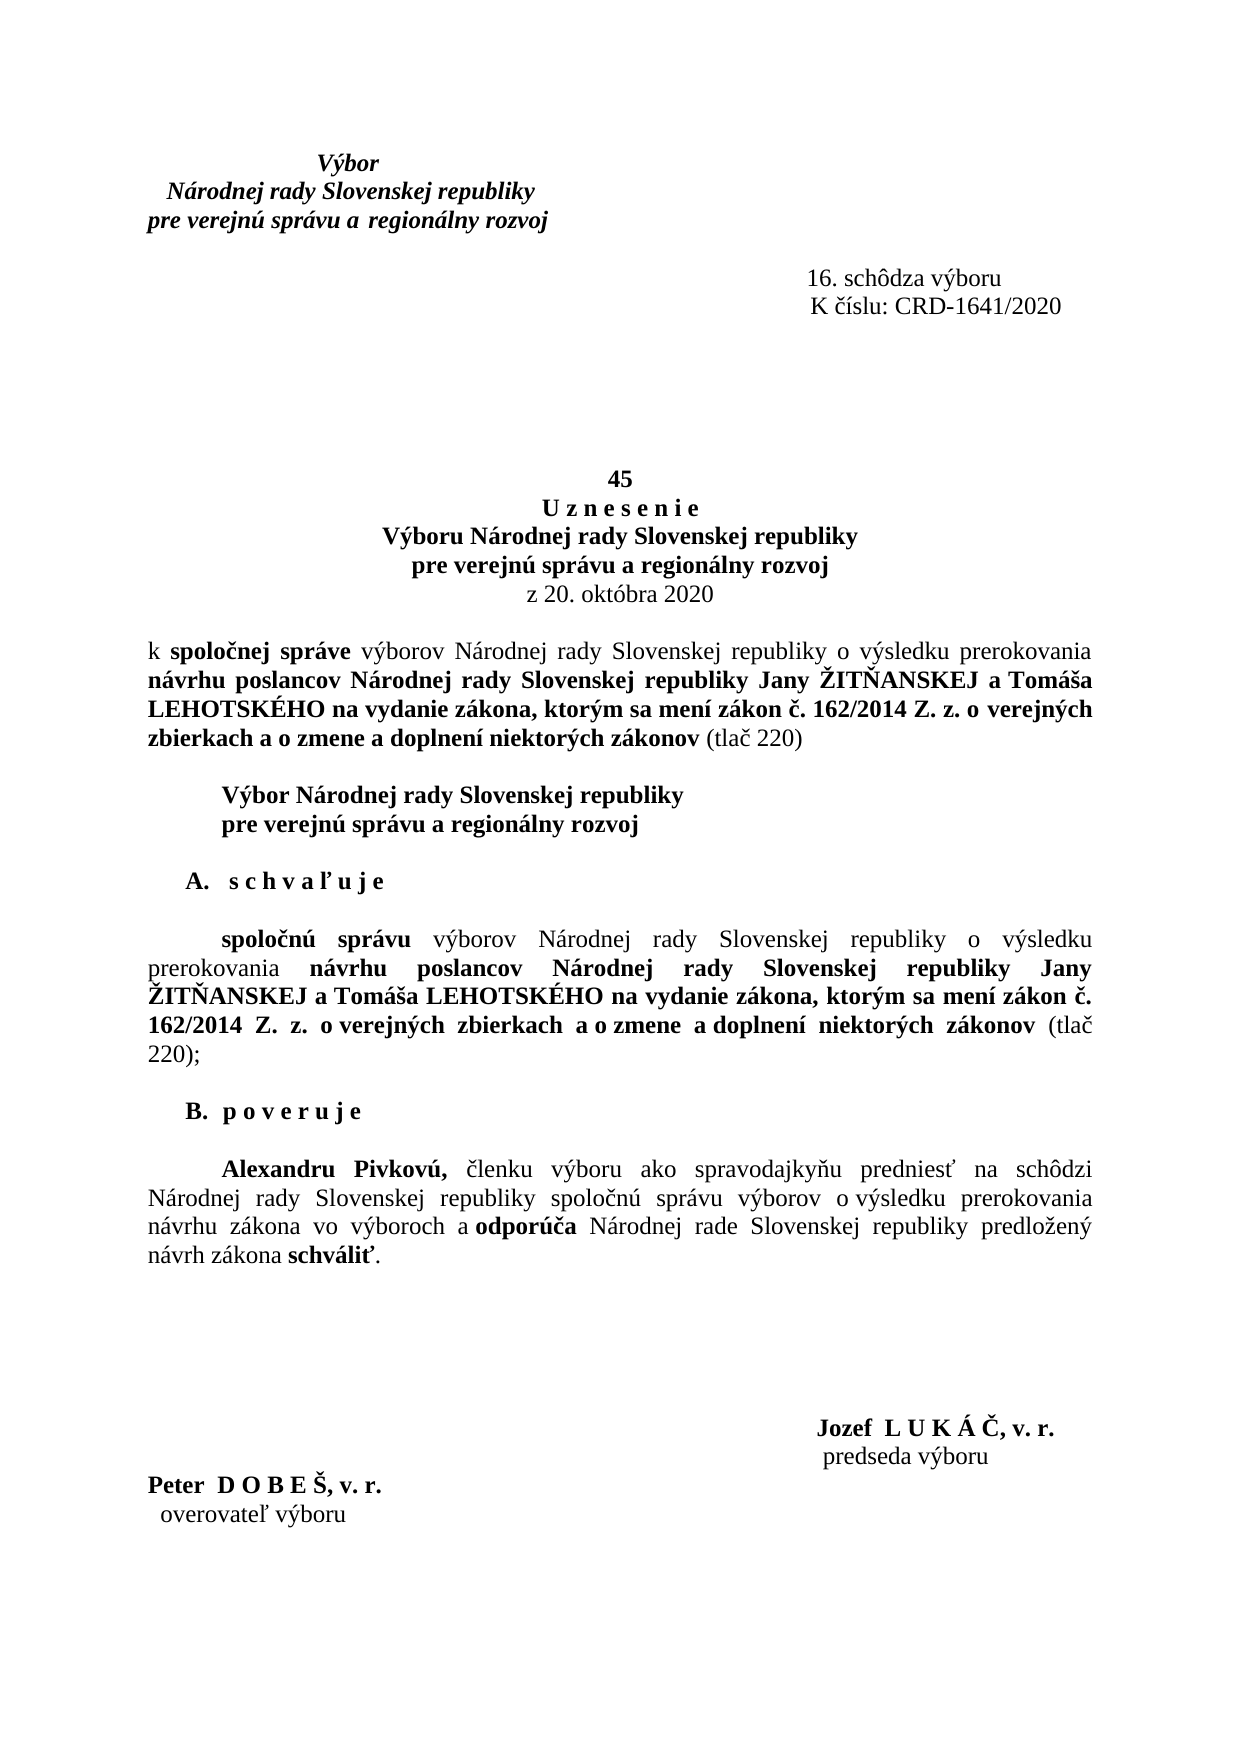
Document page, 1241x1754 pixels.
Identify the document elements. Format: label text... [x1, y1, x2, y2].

text Národnej rady Slovenskej republiky [148, 176, 1093, 205]
text pre verejnú správu a regionálny rozvoj [148, 550, 1093, 579]
text pre verejnú správu a regionálny rozvoj [148, 205, 1093, 234]
text Jozef L U K Á Č, v. r. [148, 1413, 1093, 1441]
text overovateľ výboru [148, 1499, 1093, 1528]
text Výbor [148, 148, 1093, 176]
text spoločnú správu výborov Národnej rady Slovenskej republiky o výsledku prerokovania návrhu poslancov Národnej rady Slovenskej republiky Jany ŽITŇANSKEJ a Tomáša LEHOTSKÉHO na vydanie zákona, ktorým sa mení zákon č. 162/2014 Z. z. o verejných zbierkach a o zmene a doplnení niektorých zákonov (tlač 220); [148, 924, 1093, 1068]
text k spoločnej správe výborov Národnej rady Slovenskej republiky o výsledku prerokovania návrhu poslancov Národnej rady Slovenskej republiky Jany ŽITŇANSKEJ a Tomáša LEHOTSKÉHO na vydanie zákona, ktorým sa mení zákon č. 162/2014 Z. z. o verejných zbierkach a o zmene a doplnení niektorých zákonov (tlač 220) [148, 636, 1093, 751]
text Peter D O B E Š, v. r. [148, 1470, 1093, 1499]
text 16. schôdza výboru [738, 263, 1093, 291]
text 45 [148, 464, 1093, 493]
text z 20. októbra 2020 [148, 579, 1093, 608]
text U z n e s e n i e [148, 493, 1093, 521]
list s c h v a ľ u j e [185, 866, 1093, 895]
text Výbor Národnej rady Slovenskej republiky [221, 780, 1093, 809]
text pre verejnú správu a regionálny rozvoj [221, 809, 1093, 838]
text Výboru Národnej rady Slovenskej republiky [148, 521, 1093, 550]
subtitle p o v e r u j e [185, 1096, 1093, 1125]
text predseda výboru [148, 1441, 1093, 1470]
text Alexandru Pivkovú, členku výboru ako spravodajkyňu predniesť na schôdzi Národnej rady Slovenskej republiky spoločnú správu výborov o výsledku prerokovania návrhu zákona vo výboroch a odporúča Národnej rade Slovenskej republiky predložený návrh zákona schváliť. [148, 1154, 1093, 1269]
text K číslu: CRD-1641/2020 [148, 291, 1093, 320]
